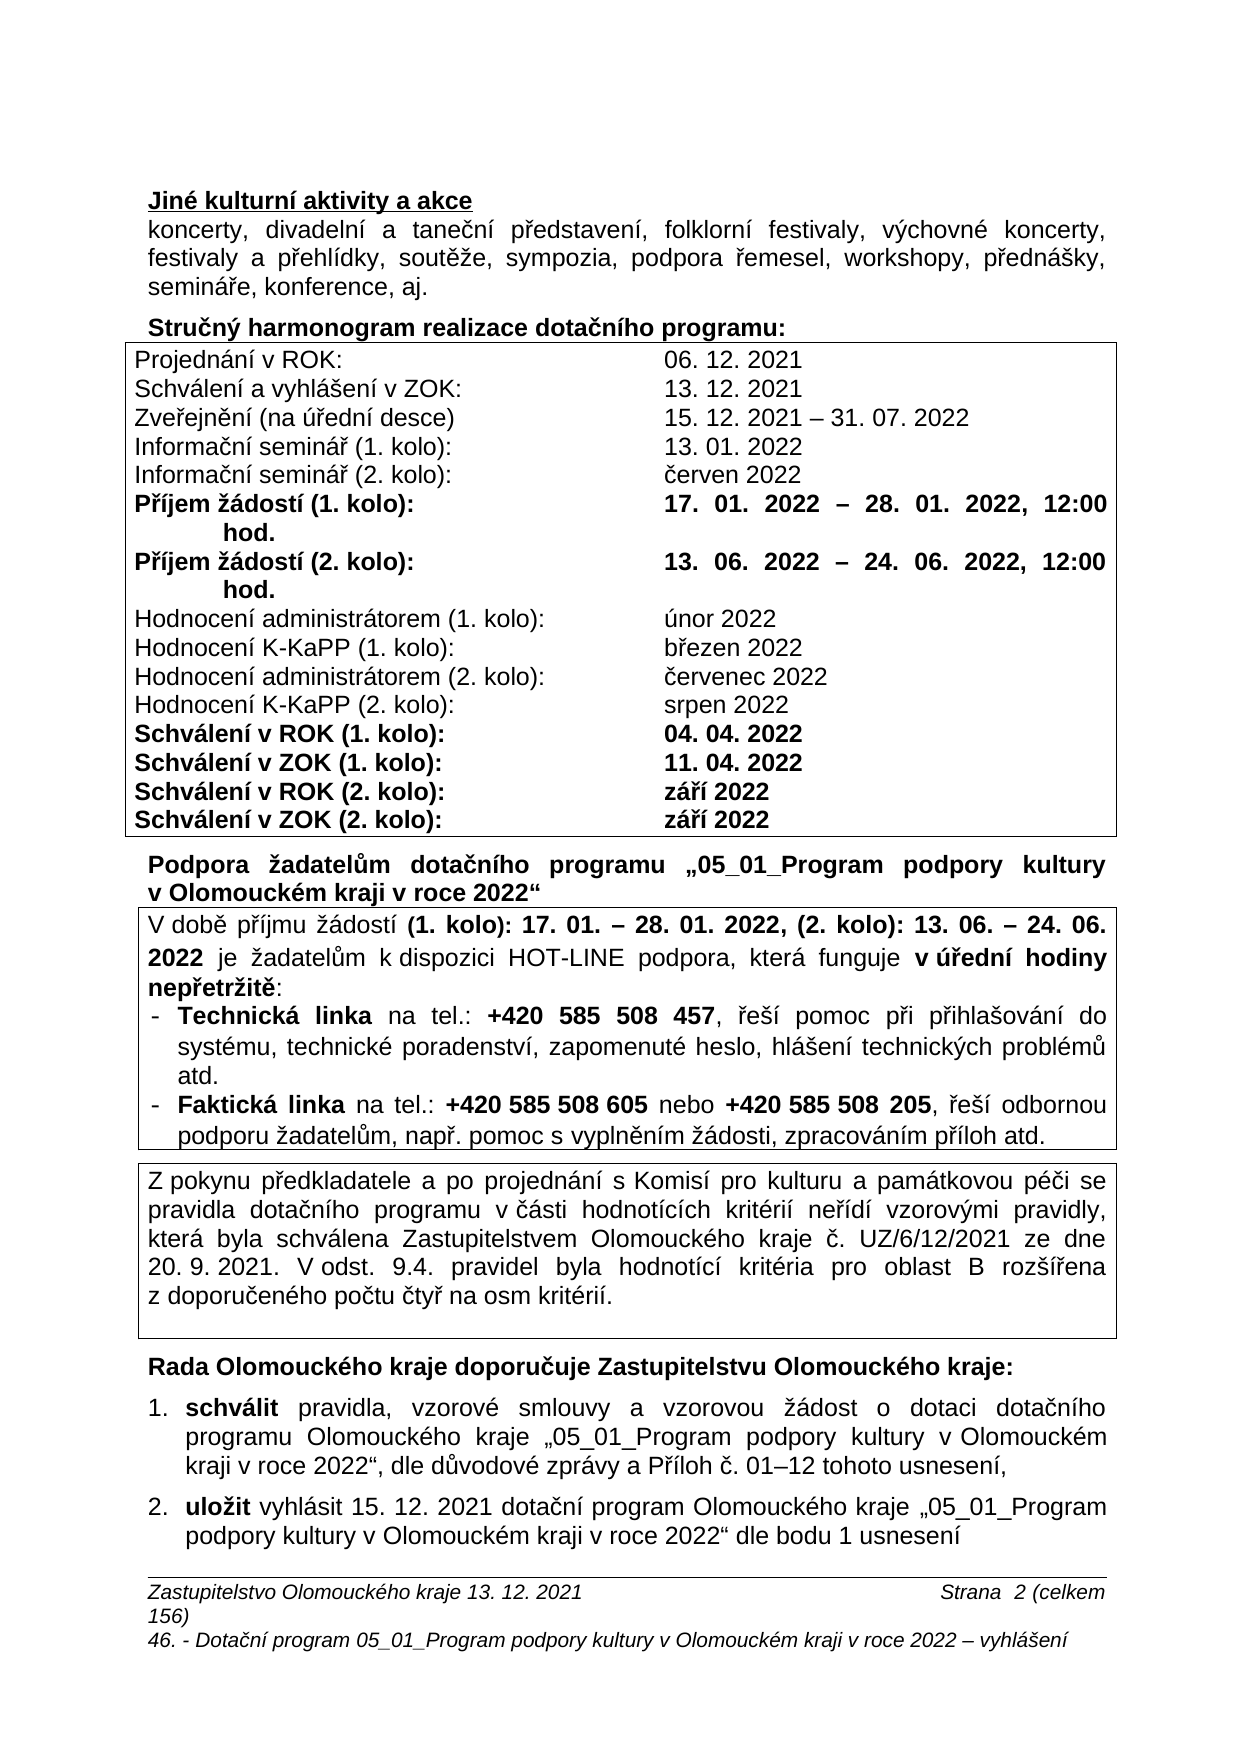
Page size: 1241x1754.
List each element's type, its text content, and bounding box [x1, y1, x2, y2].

list schválit pravidla, vzorové smlouvy a vzorovou žádost o dotaci dotačního programu Olomouckého kraje „05_01_Program podpory kultury v Olomouckém kraji v roce 2022“, dle důvodové zprávy a Příloh č. 01–12 tohoto usnesení, [148, 1393, 1107, 1479]
list Technická linka na tel.: +420 585 508 457, řeší pomoc při přihlašování do systému, technické poradenství, zapomenuté heslo, hlášení technických problémů atd. [148, 1001, 1107, 1090]
list Příjem žádostí (2. kolo): 13. 06. 2022 – 24. 06. 2022, 12:00 hod. [126, 543, 1116, 601]
list Hodnocení K-KaPP (2. kolo): srpen 2022 [126, 687, 1116, 716]
list Schválení v ROK (1. kolo): 04. 04. 2022 [126, 716, 1116, 744]
list Schválení v ZOK (1. kolo): 11. 04. 2022 [126, 744, 1116, 773]
text V době příjmu žádostí (1. kolo): 17. 01. – 28. 01. 2022, (2. kolo): 13. 06. – 24. 06. 2022 je žadatelům k dispozici HOT-LINE podpora, která funguje v úřední hodiny nepřetržitě: [139, 908, 1116, 1001]
list uložit vyhlásit 15. 12. 2021 dotační program Olomouckého kraje „05_01_Program podpory kultury v Olomouckém kraji v roce 2022“ dle bodu 1 usnesení [148, 1492, 1107, 1549]
list Hodnocení K-KaPP (1. kolo): březen 2022 [126, 629, 1116, 658]
list Schválení a vyhlášení v ZOK: 13. 12. 2021 [126, 371, 1116, 399]
list Informační seminář (1. kolo): 13. 01. 2022 [126, 428, 1116, 457]
text koncerty, divadelní a taneční představení, folklorní festivaly, výchovné koncerty, festivaly a přehlídky, soutěže, sympozia, podpora řemesel, workshopy, přednášky, semináře, konference, aj. [148, 214, 1107, 301]
text Podpora žadatelům dotačního programu „05_01_Program podpory kultury v Olomouckém kraji v roce 2022“ [148, 849, 1107, 907]
text Stručný harmonogram realizace dotačního programu: [148, 313, 1107, 342]
text Rada Olomouckého kraje doporučuje Zastupitelstvu Olomouckého kraje: [148, 1352, 1107, 1381]
list Informační seminář (2. kolo): červen 2022 [126, 457, 1116, 486]
list Hodnocení administrátorem (1. kolo): únor 2022 [126, 601, 1116, 629]
list Zveřejnění (na úřední desce) 15. 12. 2021 – 31. 07. 2022 [126, 399, 1116, 428]
list Hodnocení administrátorem (2. kolo): červenec 2022 [126, 658, 1116, 687]
text Jiné kulturní aktivity a akce [148, 186, 1107, 214]
list Projednání v ROK: 06. 12. 2021 [126, 343, 1116, 371]
list Příjem žádostí (1. kolo): 17. 01. 2022 – 28. 01. 2022, 12:00 hod. [126, 486, 1116, 543]
list Schválení v ZOK (2. kolo): září 2022 [126, 802, 1116, 836]
text Z pokynu předkladatele a po projednání s Komisí pro kulturu a památkovou péči se pravidla dotačního programu v části hodnotících kritérií neřídí vzorovými pravidly, která byla schválena Zastupitelstvem Olomouckého kraje č. UZ/6/12/2021 ze dne 20. 9. 2021. V odst. 9.4. pravidel byla hodnotící kritéria pro oblast B rozšířena z doporučeného počtu čtyř na osm kritérií. [139, 1164, 1116, 1310]
list Schválení v ROK (2. kolo): září 2022 [126, 773, 1116, 802]
list Faktická linka na tel.: +420 585 508 605 nebo +420 585 508 205, řeší odbornou podporu žadatelům, např. pomoc s vyplněním žádosti, zpracováním příloh atd. [139, 1090, 1116, 1149]
